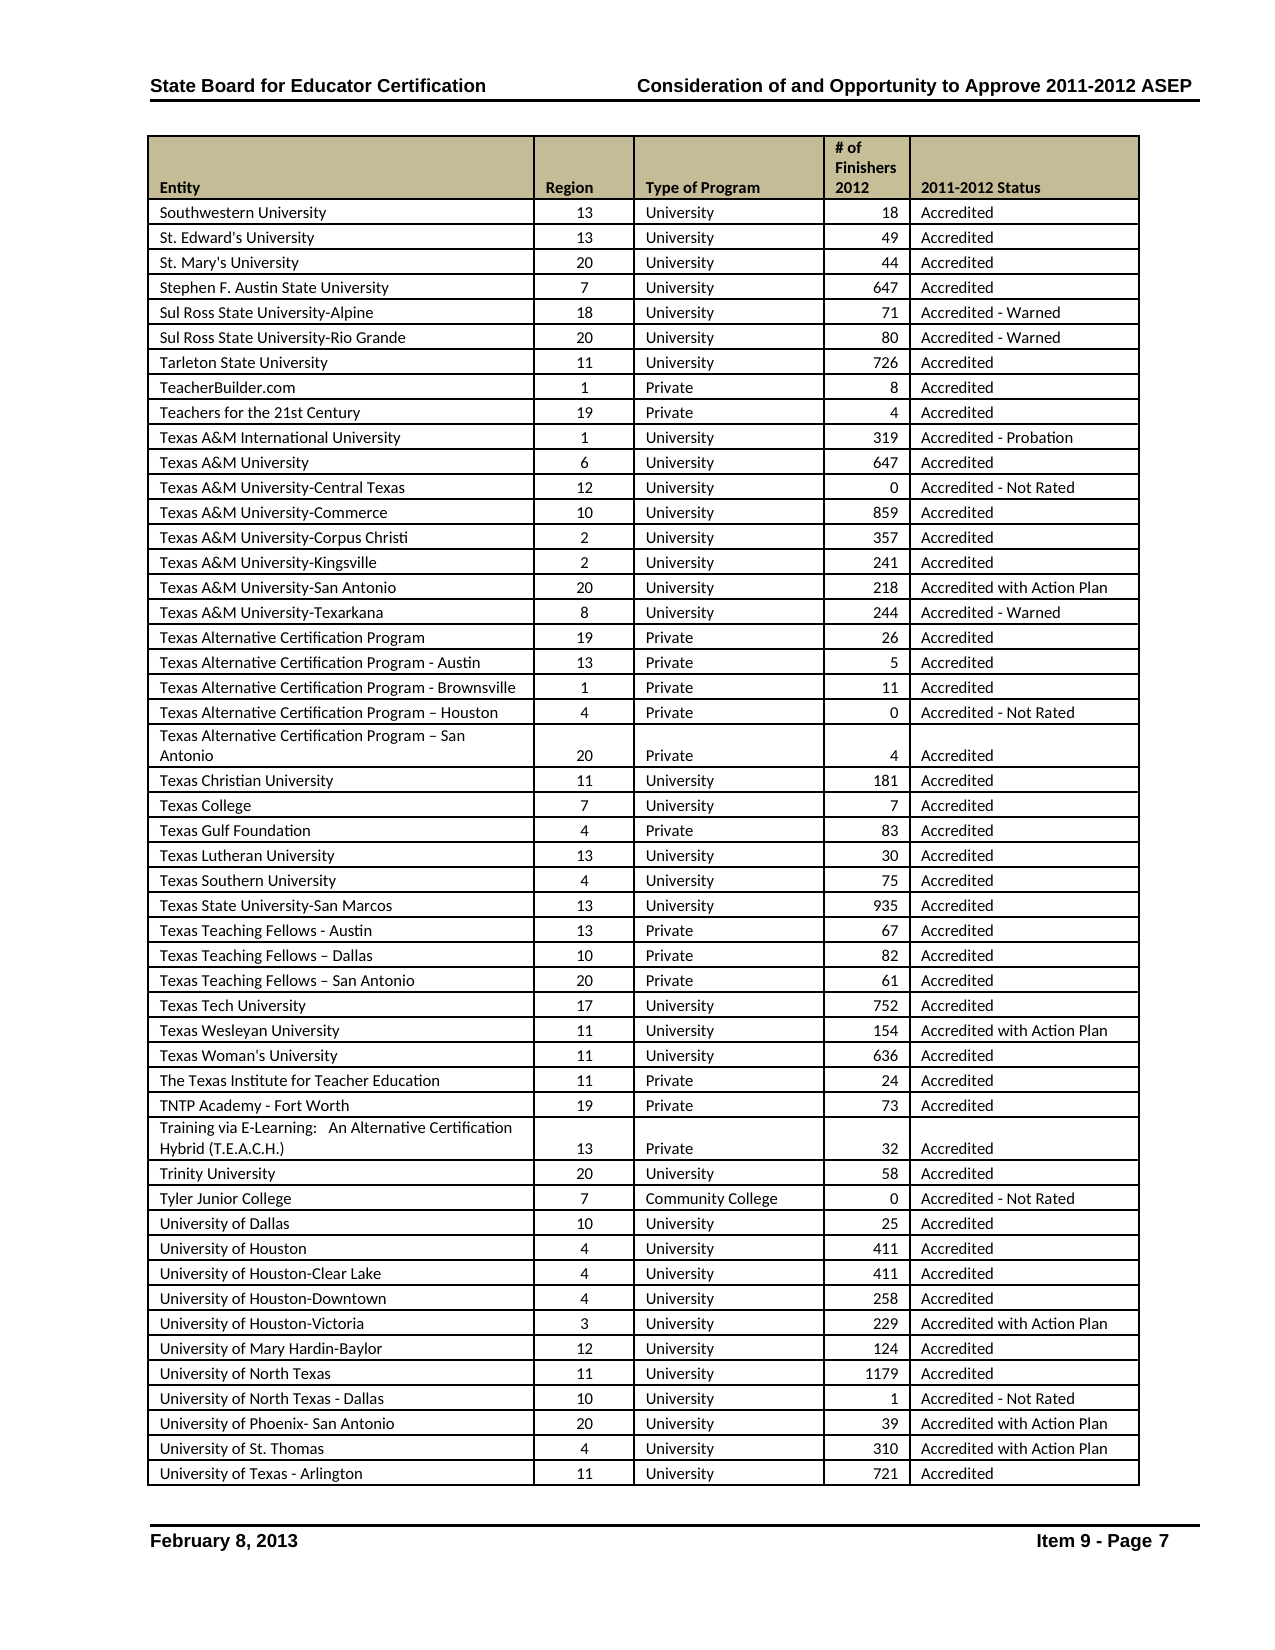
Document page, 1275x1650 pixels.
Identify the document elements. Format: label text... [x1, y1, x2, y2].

table_cell 258 [825, 1286, 909, 1308]
table_cell 73 [825, 1093, 909, 1116]
table_cell 11 [535, 768, 633, 791]
table_cell 726 [825, 350, 909, 373]
table_cell 18 [535, 300, 633, 323]
table_cell Accredited [911, 400, 1138, 423]
table_cell University [635, 550, 823, 573]
table_cell Trinity University [149, 1161, 533, 1183]
table_cell University of Houston [149, 1236, 533, 1258]
table_cell Accredited [911, 918, 1138, 941]
table_cell 13 [535, 225, 633, 248]
table_cell Tyler Junior College [149, 1186, 533, 1208]
table_cell 20 [535, 325, 633, 348]
table_cell Texas Tech University [149, 993, 533, 1016]
table_cell Tarleton State University [149, 350, 533, 373]
table_header 2011-2012 Status [911, 137, 1138, 198]
table_cell 11 [535, 1361, 633, 1383]
table_cell 12 [535, 475, 633, 498]
table_cell Accredited - Not Rated [911, 475, 1138, 498]
table_cell 181 [825, 768, 909, 791]
table_cell Sul Ross State University-Alpine [149, 300, 533, 323]
table_cell Accredited with Action Plan [911, 575, 1138, 598]
table_cell University [635, 868, 823, 891]
table_cell 20 [535, 250, 633, 273]
table_cell Texas Alternative Certification Program – San Antonio [149, 725, 533, 766]
table_cell 1 [535, 675, 633, 698]
table_cell Accredited [911, 1261, 1138, 1283]
table_cell 20 [535, 725, 633, 766]
table_cell Training via E-Learning: An Alternative Certification Hybrid (T.E.A.C.H.) [149, 1118, 533, 1158]
table_cell Accredited [911, 1118, 1138, 1158]
table_cell University [635, 1286, 823, 1308]
table_cell Private [635, 400, 823, 423]
table_cell Accredited [911, 1286, 1138, 1308]
table_cell 4 [535, 1286, 633, 1308]
table_header Type of Program [635, 137, 823, 198]
table_cell Accredited [911, 843, 1138, 866]
table_cell 10 [535, 500, 633, 523]
table_cell 13 [535, 893, 633, 916]
table_cell University [635, 300, 823, 323]
table_cell Accredited - Not Rated [911, 1186, 1138, 1208]
table_cell 2 [535, 525, 633, 548]
table_cell 20 [535, 1411, 633, 1433]
table_cell 10 [535, 1211, 633, 1233]
table_cell University of Mary Hardin-Baylor [149, 1336, 533, 1358]
table_cell 13 [535, 918, 633, 941]
table_cell 124 [825, 1336, 909, 1358]
table_cell Accredited - Warned [911, 300, 1138, 323]
table_cell University [635, 1386, 823, 1408]
table_cell 8 [535, 600, 633, 623]
table_cell Accredited [911, 1336, 1138, 1358]
table_cell Texas Christian University [149, 768, 533, 791]
table_cell 11 [535, 350, 633, 373]
table_cell 83 [825, 818, 909, 841]
table_cell University [635, 500, 823, 523]
table_cell University [635, 200, 823, 223]
table_cell Texas Teaching Fellows – San Antonio [149, 968, 533, 991]
table_cell 13 [535, 650, 633, 673]
table_cell 1 [535, 375, 633, 398]
table_cell University [635, 893, 823, 916]
table_cell University [635, 275, 823, 298]
table_cell Texas Alternative Certification Program [149, 625, 533, 648]
table_cell 1 [535, 425, 633, 448]
table_cell Texas Alternative Certification Program - Austin [149, 650, 533, 673]
table_cell Accredited [911, 1161, 1138, 1183]
table_cell Accredited [911, 675, 1138, 698]
table_header # of Finishers 2012 [825, 137, 909, 198]
table_cell Accredited [911, 768, 1138, 791]
table_cell University [635, 450, 823, 473]
table_cell 6 [535, 450, 633, 473]
table_cell University [635, 225, 823, 248]
table_cell Accredited [911, 968, 1138, 991]
table_cell The Texas Institute for Teacher Education [149, 1068, 533, 1091]
table_cell Accredited [911, 1093, 1138, 1116]
table_cell University [635, 1043, 823, 1066]
table_cell TNTP Academy - Fort Worth [149, 1093, 533, 1116]
table_cell University of North Texas - Dallas [149, 1386, 533, 1408]
table_cell Accredited [911, 625, 1138, 648]
table_cell Accredited [911, 650, 1138, 673]
table_cell 10 [535, 943, 633, 966]
table_cell Accredited [911, 793, 1138, 816]
table_cell Texas Southern University [149, 868, 533, 891]
table_cell Sul Ross State University-Rio Grande [149, 325, 533, 348]
table_cell 357 [825, 525, 909, 548]
table_cell Accredited [911, 250, 1138, 273]
table_cell University [635, 1161, 823, 1183]
table_cell Private [635, 1118, 823, 1158]
table_cell 0 [825, 1186, 909, 1208]
table_cell Accredited - Warned [911, 600, 1138, 623]
table_cell University [635, 1361, 823, 1383]
table_cell Accredited [911, 550, 1138, 573]
table_cell Southwestern University [149, 200, 533, 223]
table_cell 13 [535, 200, 633, 223]
table_cell Texas Teaching Fellows – Dallas [149, 943, 533, 966]
table_cell Private [635, 968, 823, 991]
table_cell 4 [535, 700, 633, 723]
table_cell 241 [825, 550, 909, 573]
table_cell University [635, 1261, 823, 1283]
table_cell 411 [825, 1236, 909, 1258]
table_cell 25 [825, 1211, 909, 1233]
table_cell University [635, 1211, 823, 1233]
table_cell Accredited [911, 450, 1138, 473]
table_cell 218 [825, 575, 909, 598]
table_cell 44 [825, 250, 909, 273]
table_cell University [635, 1311, 823, 1333]
table_cell Accredited [911, 200, 1138, 223]
table_cell 3 [535, 1311, 633, 1333]
table_cell 39 [825, 1411, 909, 1433]
table_cell 30 [825, 843, 909, 866]
table_cell 75 [825, 868, 909, 891]
table_cell 4 [825, 725, 909, 766]
table_cell 11 [535, 1018, 633, 1041]
table_cell Accredited - Not Rated [911, 700, 1138, 723]
table_cell Private [635, 375, 823, 398]
table_cell University [635, 475, 823, 498]
table_cell 13 [535, 1118, 633, 1158]
table_cell Texas A&M University [149, 450, 533, 473]
table_cell 82 [825, 943, 909, 966]
table_cell Private [635, 943, 823, 966]
table_cell 1179 [825, 1361, 909, 1383]
table_cell 4 [535, 1236, 633, 1258]
table_cell University [635, 350, 823, 373]
table_cell University [635, 843, 823, 866]
table_cell University of Houston-Downtown [149, 1286, 533, 1308]
table_cell 19 [535, 400, 633, 423]
table_cell Texas College [149, 793, 533, 816]
table_cell 4 [535, 868, 633, 891]
table_cell 7 [825, 793, 909, 816]
table_cell University of St. Thomas [149, 1436, 533, 1458]
table_cell Accredited with Action Plan [911, 1311, 1138, 1333]
table_cell Private [635, 725, 823, 766]
table_cell Accredited [911, 868, 1138, 891]
table_cell Private [635, 700, 823, 723]
table_cell Accredited [911, 943, 1138, 966]
table_cell University [635, 1336, 823, 1358]
table_cell Private [635, 625, 823, 648]
table_cell 935 [825, 893, 909, 916]
table_cell 721 [825, 1461, 909, 1483]
table_cell 49 [825, 225, 909, 248]
table_cell 244 [825, 600, 909, 623]
table_cell University [635, 1461, 823, 1483]
table_cell 17 [535, 993, 633, 1016]
table_cell 859 [825, 500, 909, 523]
table_cell University [635, 768, 823, 791]
table_cell Texas A&M University-San Antonio [149, 575, 533, 598]
table_cell Accredited [911, 500, 1138, 523]
table_cell 0 [825, 475, 909, 498]
table_cell University of Houston-Clear Lake [149, 1261, 533, 1283]
table_cell Accredited [911, 993, 1138, 1016]
table_cell 636 [825, 1043, 909, 1066]
table_cell University [635, 1436, 823, 1458]
table_cell 319 [825, 425, 909, 448]
table_cell Private [635, 675, 823, 698]
table_cell Accredited [911, 375, 1138, 398]
table_cell Accredited [911, 1211, 1138, 1233]
table_cell University of Texas - Arlington [149, 1461, 533, 1483]
table_cell Private [635, 1093, 823, 1116]
table_cell Community College [635, 1186, 823, 1208]
table_cell 411 [825, 1261, 909, 1283]
table_cell 5 [825, 650, 909, 673]
table_cell University of Phoenix- San Antonio [149, 1411, 533, 1433]
table_cell University [635, 1236, 823, 1258]
table_cell 80 [825, 325, 909, 348]
table_cell University [635, 250, 823, 273]
table_cell 1 [825, 1386, 909, 1408]
table_cell 11 [535, 1043, 633, 1066]
table_cell 19 [535, 625, 633, 648]
table_cell 0 [825, 700, 909, 723]
table_cell 7 [535, 275, 633, 298]
table_cell Private [635, 1068, 823, 1091]
table_cell Texas A&M University-Central Texas [149, 475, 533, 498]
table_cell University [635, 793, 823, 816]
table_cell Accredited [911, 1361, 1138, 1383]
table_cell Accredited [911, 1236, 1138, 1258]
table_cell 4 [825, 400, 909, 423]
table_cell 61 [825, 968, 909, 991]
table_cell Accredited - Warned [911, 325, 1138, 348]
table_cell 310 [825, 1436, 909, 1458]
table_cell 24 [825, 1068, 909, 1091]
table_cell University of North Texas [149, 1361, 533, 1383]
table_cell Accredited [911, 1068, 1138, 1091]
table_cell 10 [535, 1386, 633, 1408]
table_cell 7 [535, 793, 633, 816]
table_cell 647 [825, 450, 909, 473]
table_cell Texas Gulf Foundation [149, 818, 533, 841]
table_cell University [635, 1411, 823, 1433]
table_cell 4 [535, 1436, 633, 1458]
table_cell St. Edward's University [149, 225, 533, 248]
table_cell Accredited [911, 225, 1138, 248]
table_cell Texas A&M University-Corpus Christi [149, 525, 533, 548]
table_cell University [635, 575, 823, 598]
table_cell Accredited [911, 525, 1138, 548]
table_cell Texas A&M International University [149, 425, 533, 448]
table_cell University of Houston-Victoria [149, 1311, 533, 1333]
table_cell 20 [535, 575, 633, 598]
table_header Region [535, 137, 633, 198]
table_cell 20 [535, 1161, 633, 1183]
table_cell Accredited with Action Plan [911, 1411, 1138, 1433]
table_cell Texas Alternative Certification Program – Houston [149, 700, 533, 723]
table_cell Accredited with Action Plan [911, 1436, 1138, 1458]
table_cell 67 [825, 918, 909, 941]
table_cell Accredited [911, 893, 1138, 916]
table_cell 154 [825, 1018, 909, 1041]
table_cell University [635, 325, 823, 348]
table_cell Accredited - Probation [911, 425, 1138, 448]
table_cell University [635, 600, 823, 623]
table_cell 12 [535, 1336, 633, 1358]
table_cell 647 [825, 275, 909, 298]
table_header Entity [149, 137, 533, 198]
table_cell Texas Lutheran University [149, 843, 533, 866]
table_cell Texas A&M University-Commerce [149, 500, 533, 523]
table_cell 71 [825, 300, 909, 323]
table_cell Stephen F. Austin State University [149, 275, 533, 298]
table_cell Texas Wesleyan University [149, 1018, 533, 1041]
table_cell Accredited [911, 725, 1138, 766]
table_cell Accredited - Not Rated [911, 1386, 1138, 1408]
table_cell University [635, 425, 823, 448]
table_cell Accredited [911, 1461, 1138, 1483]
table_cell Accredited [911, 275, 1138, 298]
table_cell 8 [825, 375, 909, 398]
table_cell 7 [535, 1186, 633, 1208]
table_cell 32 [825, 1118, 909, 1158]
table_cell Texas A&M University-Texarkana [149, 600, 533, 623]
table_cell 26 [825, 625, 909, 648]
table_cell 58 [825, 1161, 909, 1183]
table_cell 11 [535, 1068, 633, 1091]
table_cell University [635, 1018, 823, 1041]
table_cell 4 [535, 1261, 633, 1283]
table_cell University of Dallas [149, 1211, 533, 1233]
table_cell Private [635, 818, 823, 841]
table_cell 19 [535, 1093, 633, 1116]
table_cell University [635, 993, 823, 1016]
table_cell Private [635, 650, 823, 673]
table_cell 11 [535, 1461, 633, 1483]
table_cell Accredited [911, 350, 1138, 373]
table_cell Accredited [911, 1043, 1138, 1066]
table_cell 752 [825, 993, 909, 1016]
table_cell Texas Alternative Certification Program - Brownsville [149, 675, 533, 698]
table_cell TeacherBuilder.com [149, 375, 533, 398]
table_cell 18 [825, 200, 909, 223]
table_cell St. Mary's University [149, 250, 533, 273]
table_cell 2 [535, 550, 633, 573]
table_cell University [635, 525, 823, 548]
table_cell Texas State University-San Marcos [149, 893, 533, 916]
table_cell Teachers for the 21st Century [149, 400, 533, 423]
table_cell 20 [535, 968, 633, 991]
table_cell 11 [825, 675, 909, 698]
table_cell Texas A&M University-Kingsville [149, 550, 533, 573]
table_cell Accredited with Action Plan [911, 1018, 1138, 1041]
table_cell Texas Teaching Fellows - Austin [149, 918, 533, 941]
table_cell 13 [535, 843, 633, 866]
table_cell 4 [535, 818, 633, 841]
table_cell Texas Woman's University [149, 1043, 533, 1066]
table_cell 229 [825, 1311, 909, 1333]
table_cell Accredited [911, 818, 1138, 841]
table_cell Private [635, 918, 823, 941]
